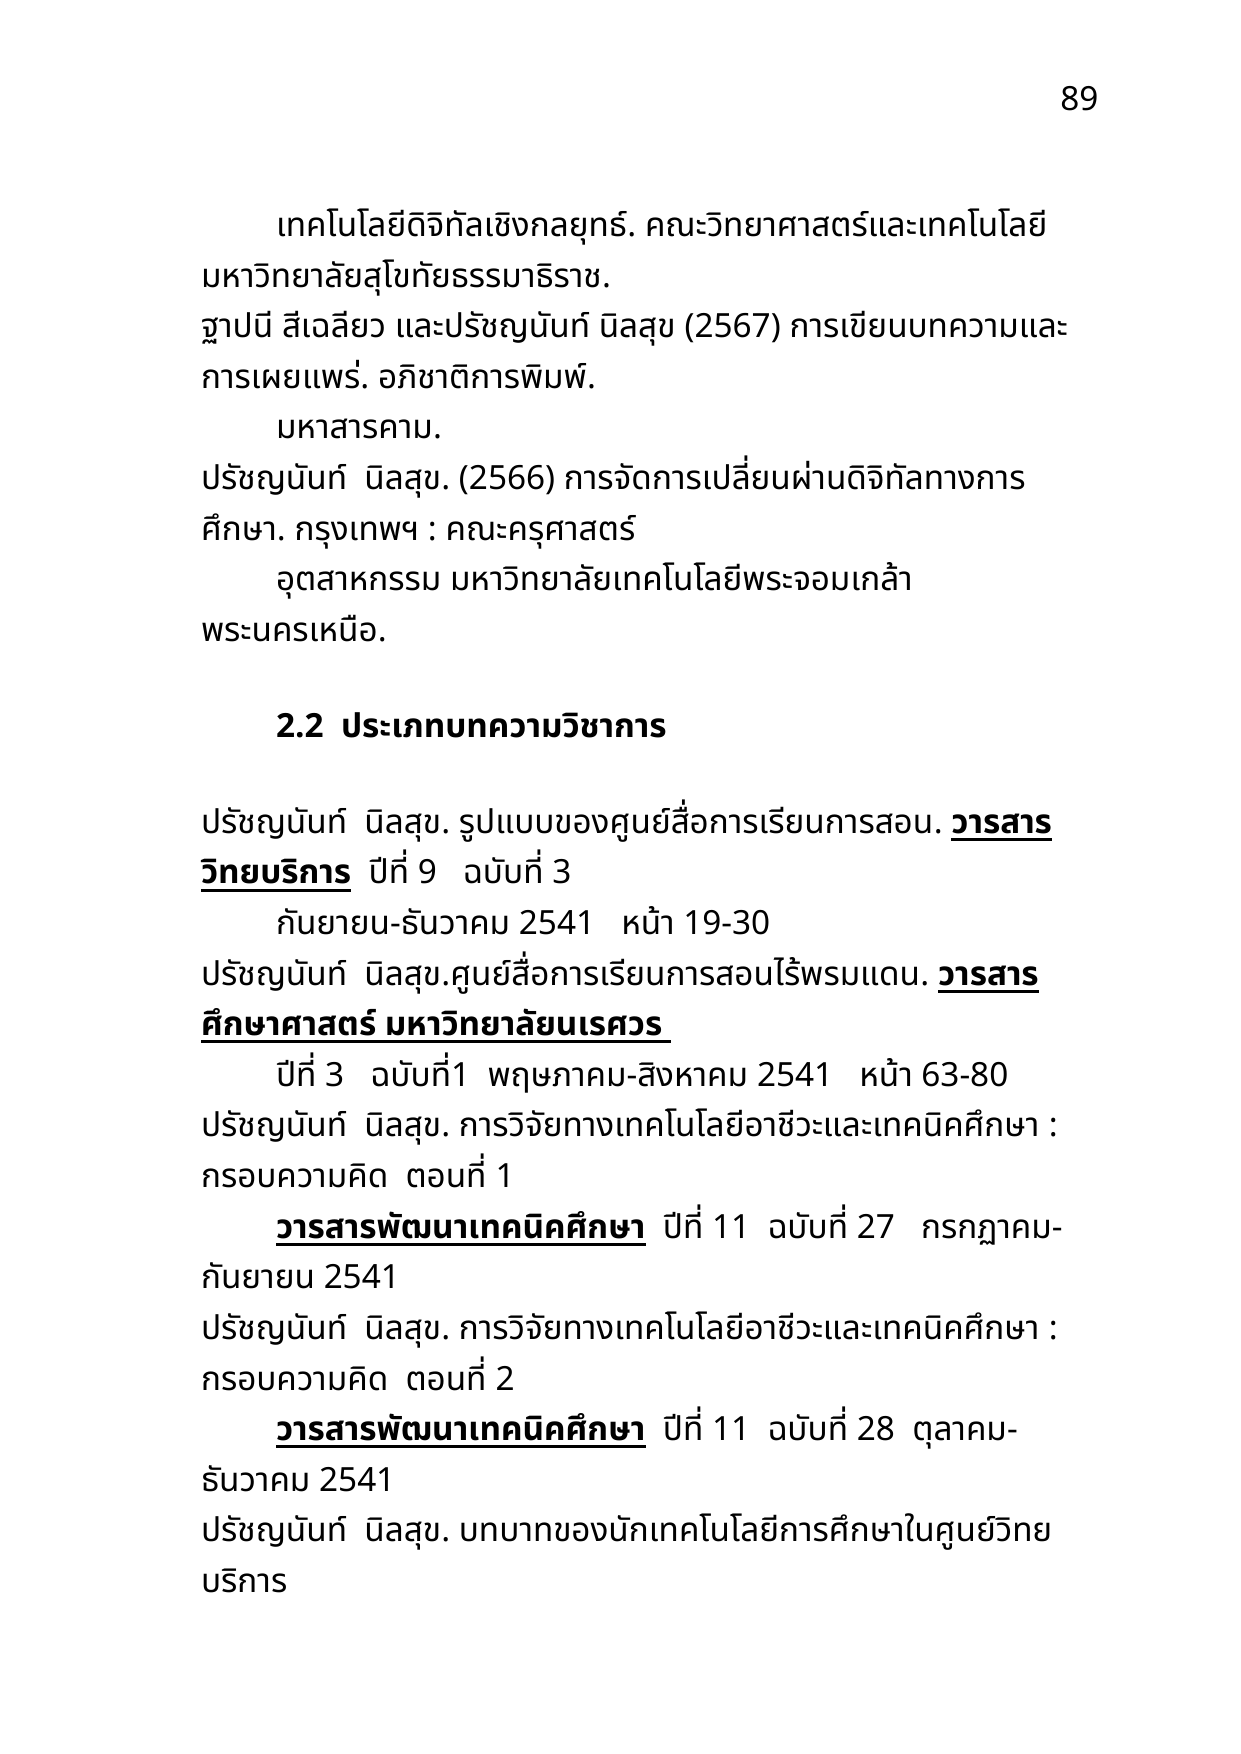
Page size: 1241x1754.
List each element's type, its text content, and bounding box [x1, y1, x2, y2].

text ปรัชญนันท์ นิลสุข. การวิจัยทางเทคโนโลยีอาชีวะและเทคนิคศึกษา : กรอบความคิด ตอนที่ 1 [201, 1101, 1098, 1202]
text ปรัชญนันท์ นิลสุข. (2566) การจัดการเปลี่ยนผ่านดิจิทัลทางการศึกษา. กรุงเทพฯ : คณะครุศาสตร์ [201, 454, 1098, 555]
text ปีที่ 3 ฉบับที่1 พฤษภาคม-สิงหาคม 2541 หน้า 63-80 [201, 1051, 1098, 1101]
text วารสารพัฒนาเทคนิคศึกษา ปีที่ 11 ฉบับที่ 28 ตุลาคม-ธันวาคม 2541 [201, 1405, 1098, 1506]
text กันยายน-ธันวาคม 2541 หน้า 19-30 [201, 899, 1098, 949]
text อุตสาหกรรม มหาวิทยาลัยเทคโนโลยีพระจอมเกล้าพระนครเหนือ. [201, 555, 1098, 656]
text ฐาปนี สีเฉลียว และปรัชญนันท์ นิลสุข (2567) การเขียนบทความและการเผยแพร่. อภิชาติการพิมพ์. [201, 302, 1098, 403]
text เทคโนโลยีดิจิทัลเชิงกลยุทธ์. คณะวิทยาศาสตร์และเทคโนโลยี มหาวิทยาลัยสุโขทัยธรรมาธิราช. [201, 201, 1098, 302]
text วารสารพัฒนาเทคนิคศึกษา ปีที่ 11 ฉบับที่ 27 กรกฏาคม-กันยายน 2541 [201, 1202, 1098, 1304]
text ปรัชญนันท์ นิลสุข. รูปแบบของศูนย์สื่อการเรียนการสอน. วารสารวิทยบริการ ปีที่ 9 ฉบับที่ 3 [201, 798, 1098, 899]
text ปรัชญนันท์ นิลสุข. การวิจัยทางเทคโนโลยีอาชีวะและเทคนิคศึกษา : กรอบความคิด ตอนที่ 2 [201, 1304, 1098, 1405]
text มหาสารคาม. [201, 403, 1098, 454]
text ปรัชญนันท์ นิลสุข.ศูนย์สื่อการเรียนการสอนไร้พรมแดน. วารสารศึกษาศาสตร์ มหาวิทยาลัยนเรศวร [201, 949, 1098, 1051]
text 2.2 ประเภทบทความวิชาการ [276, 702, 1098, 752]
text ปรัชญนันท์ นิลสุข. บทบาทของนักเทคโนโลยีการศึกษาในศูนย์วิทยบริการ [201, 1506, 1098, 1607]
